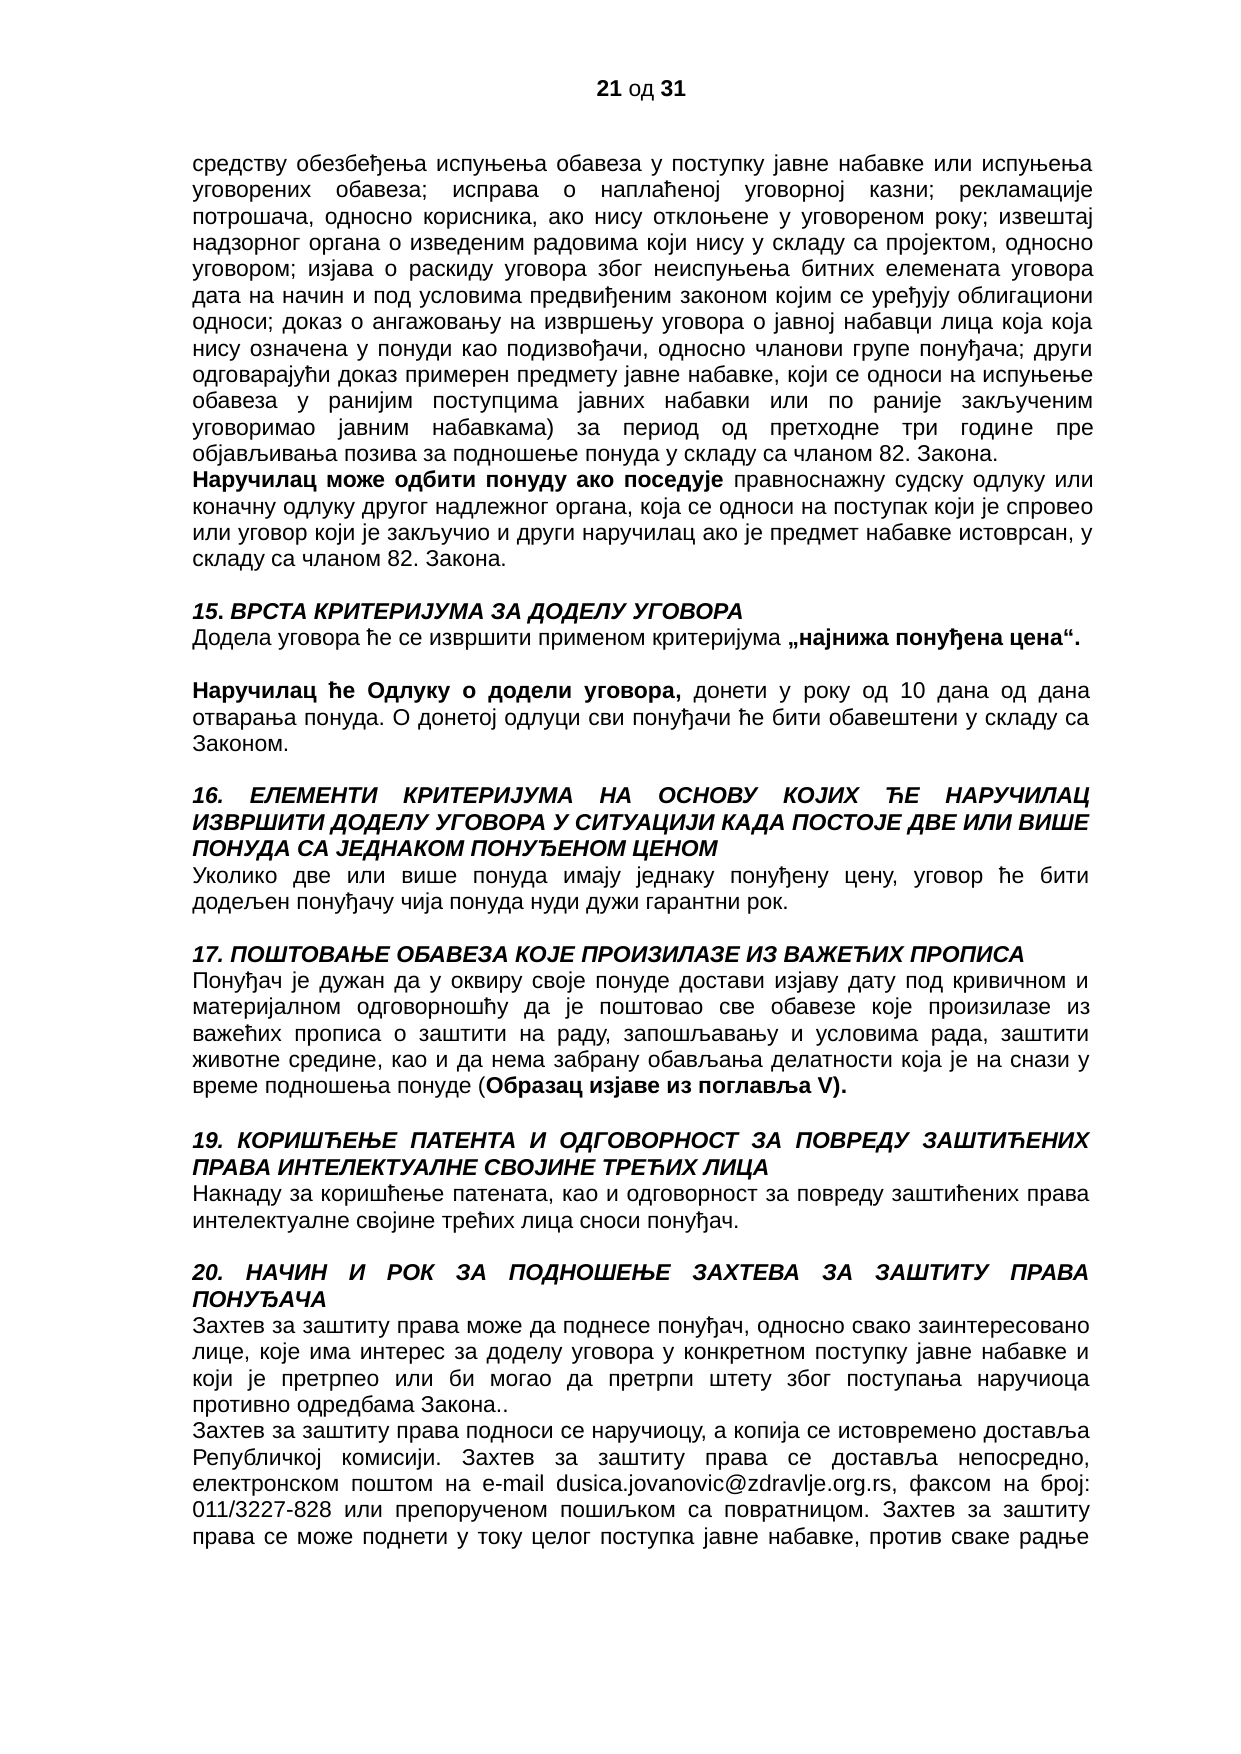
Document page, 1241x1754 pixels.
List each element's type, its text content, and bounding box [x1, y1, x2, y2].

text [192, 1417, 1090, 1549]
text 15. ВРСТА КРИТЕРИЈУМА ЗА ДОДЕЛУ УГОВОРА [192, 598, 1090, 624]
text Захтев за заштиту права може да поднесе понуђач, односно свако заинтересовано лице, које има интерес за доделу уговора у конкретном поступку јавне набавке и који је претрпео или би могао да претрпи штету због поступања наручиоца противно одредбама Закона.. [192, 1312, 1090, 1417]
text 16. ЕЛЕМЕНТИ КРИТЕРИЈУМА НА ОСНОВУ КОЈИХ ЋЕ НАРУЧИЛАЦ ИЗВРШИТИ ДОДЕЛУ УГОВОРА У СИТУАЦИЈИ КАДА ПОСТОЈЕ ДВЕ ИЛИ ВИШЕ ПОНУДА СА ЈЕДНАКОМ ПОНУЂЕНОМ ЦЕНОМ [192, 782, 1090, 862]
text Накнаду за коришћење патената, као и одговорност за повреду заштићених права интелектуалне својине трећих лица сноси понуђач. [192, 1180, 1090, 1233]
text Наручилац може одбити понуду ако поседује правноснажну судску одлуку или коначну одлуку другог надлежног органа, која се односи на поступак који је спровео или уговор који је закључио и други наручилац ако је предмет набавке истоврсан, у складу са чланом 82. Закона. [192, 466, 1094, 572]
text 20. НАЧИН И РОК ЗА ПОДНОШЕЊЕ ЗАХТЕВА ЗА ЗАШТИТУ ПРАВА ПОНУЂАЧА [192, 1259, 1090, 1312]
text Понуђач је дужан да у оквиру своје понуде достави изјаву дату под кривичном и материјалном одговорношћу да је поштовао све обавезе које произилазе из важећих прописа о заштити на раду, запошљавању и условима рада, заштити животне средине, као и да нема забрану обављања делатности која је на снази у време подношења понуде (Образац изјаве из поглавља V). [192, 967, 1090, 1099]
text Додела уговора ће се извршити применом критеријума „најнижа понуђена цена“. [192, 624, 1090, 651]
text 19. КОРИШЋЕЊЕ ПАТЕНТА И ОДГОВОРНОСТ ЗА ПОВРЕДУ ЗАШТИЋЕНИХ ПРАВА ИНТЕЛЕКТУАЛНЕ СВОЈИНЕ ТРЕЋИХ ЛИЦА [192, 1127, 1090, 1180]
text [192, 150, 1094, 466]
text 17. ПОШТОВАЊЕ ОБАВЕЗА КОЈЕ ПРОИЗИЛАЗЕ ИЗ ВАЖЕЋИХ ПРОПИСА [192, 941, 1090, 967]
text Наручилац ће Одлуку о додели уговора, донети у року од 10 дана од дана отварања понуда. О донетој одлуци сви понуђачи ће бити обавештени у складу са Законом. [192, 677, 1090, 756]
text Уколико две или више понуда имају једнаку понуђену цену, уговор ће бити додељен понуђачу чија понуда нуди дужи гарантни рок. [192, 862, 1090, 914]
